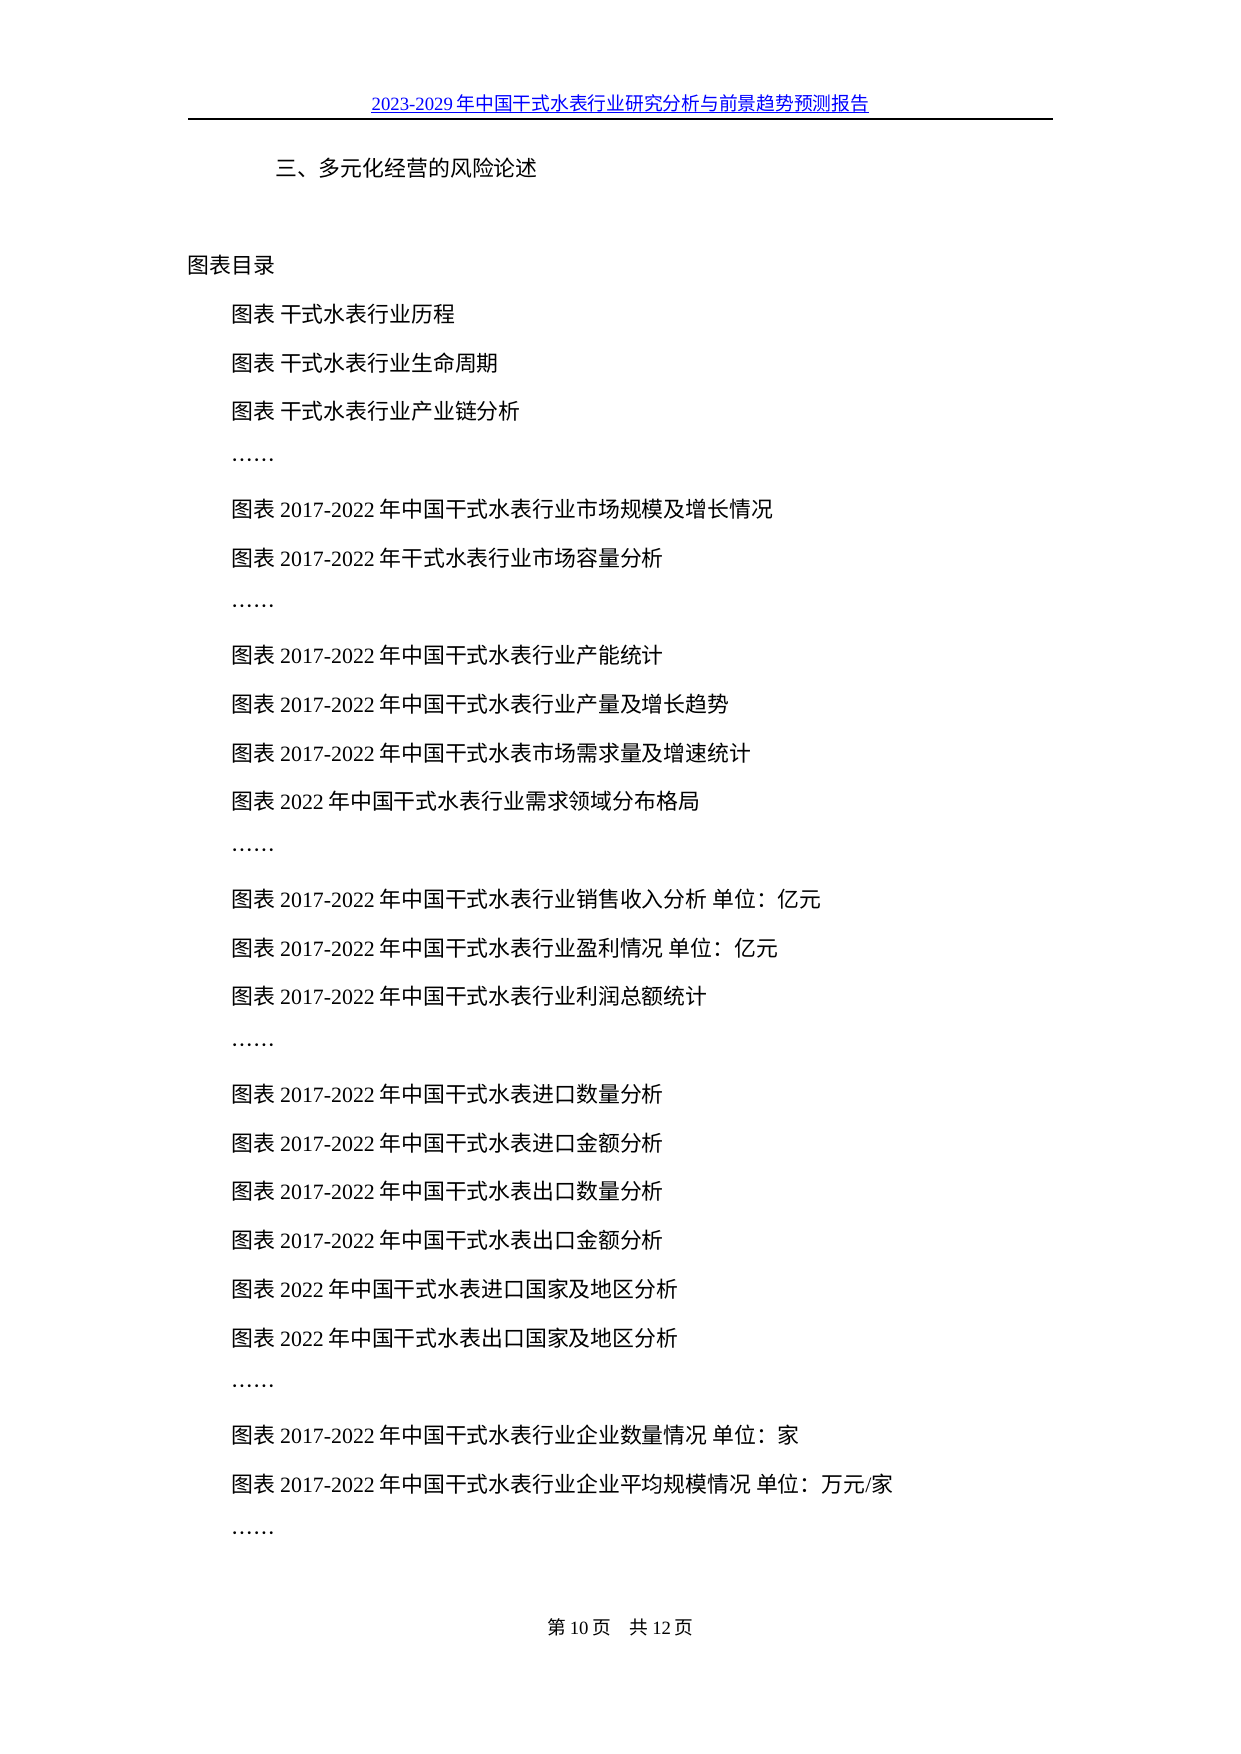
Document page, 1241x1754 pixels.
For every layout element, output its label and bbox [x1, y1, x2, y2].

text [187, 150, 1053, 1548]
